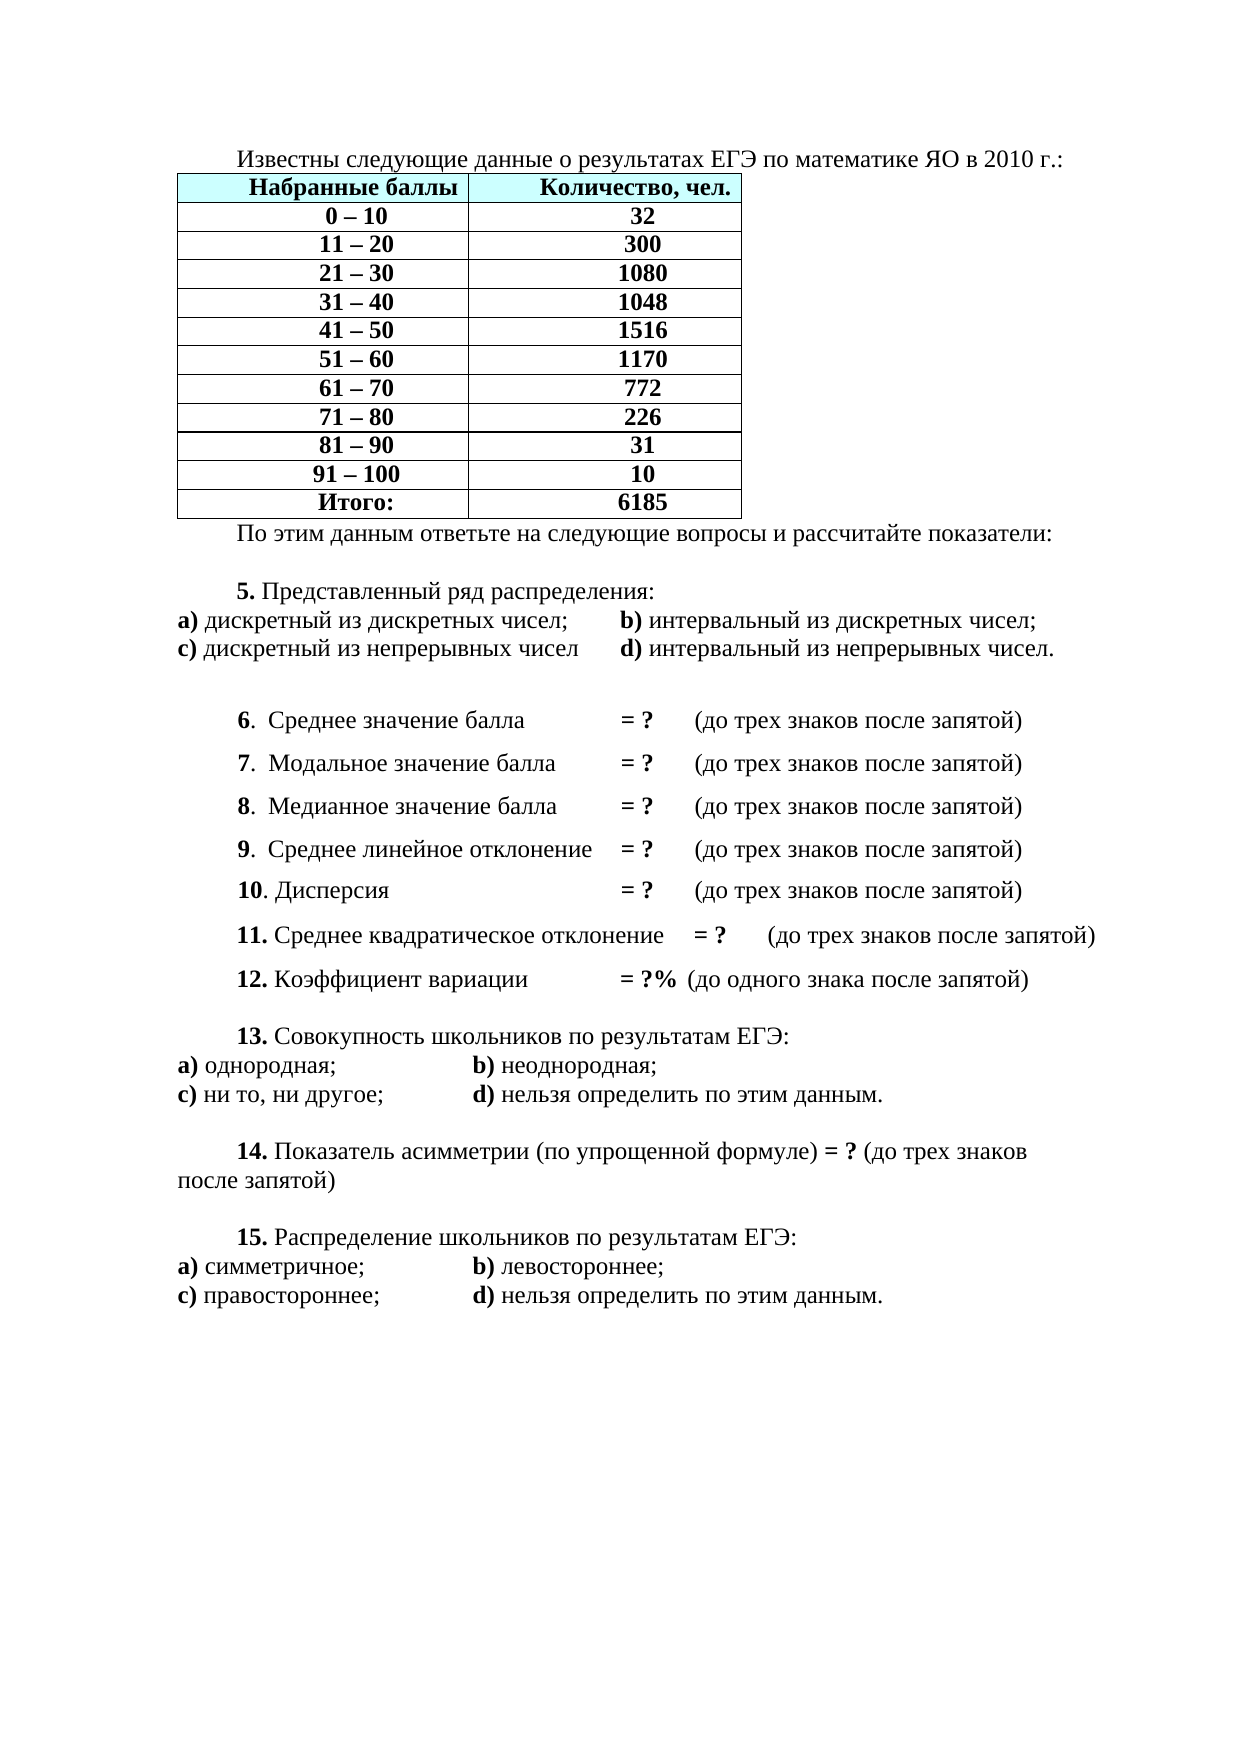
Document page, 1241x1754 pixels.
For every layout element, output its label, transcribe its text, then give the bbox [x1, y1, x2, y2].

list Среднее квадратическое отклонение = ? (до трех знаков после запятой) [236, 921, 1186, 949]
table_cell 1170 [469, 346, 741, 374]
table_cell 772 [469, 375, 741, 403]
table_cell 41 – 50 [178, 318, 468, 345]
table_cell 51 – 60 [178, 346, 468, 374]
table_cell 10 [469, 461, 741, 489]
table_cell 71 – 80 [178, 404, 468, 431]
table_cell Итого: [178, 490, 468, 517]
text c) правостороннее; d) нельзя определить по этим данным. [177, 1280, 1186, 1309]
table_cell 300 [469, 232, 741, 259]
table_header = ? [610, 706, 674, 742]
table_cell 31 – 40 [178, 289, 468, 317]
table_cell 11 – 20 [178, 232, 468, 259]
table_cell = ? [610, 785, 674, 828]
table_cell 1516 [469, 318, 741, 345]
list Распределение школьников по результатам ЕГЭ: [236, 1222, 1186, 1251]
table_cell (до трех знаков после запятой) [674, 871, 1027, 906]
table_cell 91 – 100 [178, 461, 468, 489]
text c) ни то, ни другое; d) нельзя определить по этим данным. [177, 1079, 1186, 1107]
table_cell 1048 [469, 289, 741, 317]
table_cell 10. Дисперсия [232, 871, 610, 906]
text По этим данным ответьте на следующие вопросы и рассчитайте показатели: [236, 518, 1186, 547]
table_cell 31 [469, 433, 741, 460]
table_cell (до трех знаков после запятой) [674, 828, 1027, 871]
table_cell 32 [469, 203, 741, 231]
table_cell 7. Модальное значение балла [232, 742, 610, 785]
table_cell 0 – 10 [178, 203, 468, 231]
list Совокупность школьников по результатам ЕГЭ: [236, 1021, 1186, 1050]
text а) однородная; b) неоднородная; [177, 1050, 1186, 1079]
list Показатель асимметрии (по упрощенной формуле) = ? (до трех знаков после запятой) [177, 1136, 1090, 1194]
table_cell 6185 [469, 490, 741, 517]
text Известны следующие данные о результатах ЕГЭ по математике ЯО в 2010 г.: [236, 144, 1186, 173]
table_cell 81 – 90 [178, 433, 468, 460]
list Представленный ряд распределения: [236, 576, 1186, 605]
table_cell 1080 [469, 260, 741, 288]
table_cell 8. Медианное значение балла [232, 785, 610, 828]
table_cell (до трех знаков после запятой) [674, 742, 1027, 785]
table_cell 61 – 70 [178, 375, 468, 403]
table_cell = ? [610, 828, 674, 871]
table_cell = ? [610, 871, 674, 906]
text а) симметричное; b) левостороннее; [177, 1251, 1186, 1280]
table_cell 21 – 30 [178, 260, 468, 288]
table_header (до трех знаков после запятой) [674, 706, 1027, 742]
table_header Набранные баллы [178, 174, 468, 202]
table_header Количество, чел. [469, 174, 741, 202]
table_cell (до трех знаков после запятой) [674, 785, 1027, 828]
table_header 6. Среднее значение балла [232, 706, 610, 742]
text а) дискретный из дискретных чисел; b) интервальный из дискретных чисел; [177, 605, 1186, 633]
list Коэффициент вариации = ?% (до одного знака после запятой) [236, 964, 1186, 992]
table_cell 226 [469, 404, 741, 431]
table_cell 9. Среднее линейное отклонение [232, 828, 610, 871]
text c) дискретный из непрерывных чисел d) интервальный из непрерывных чисел. [177, 633, 1186, 662]
table_cell = ? [610, 742, 674, 785]
